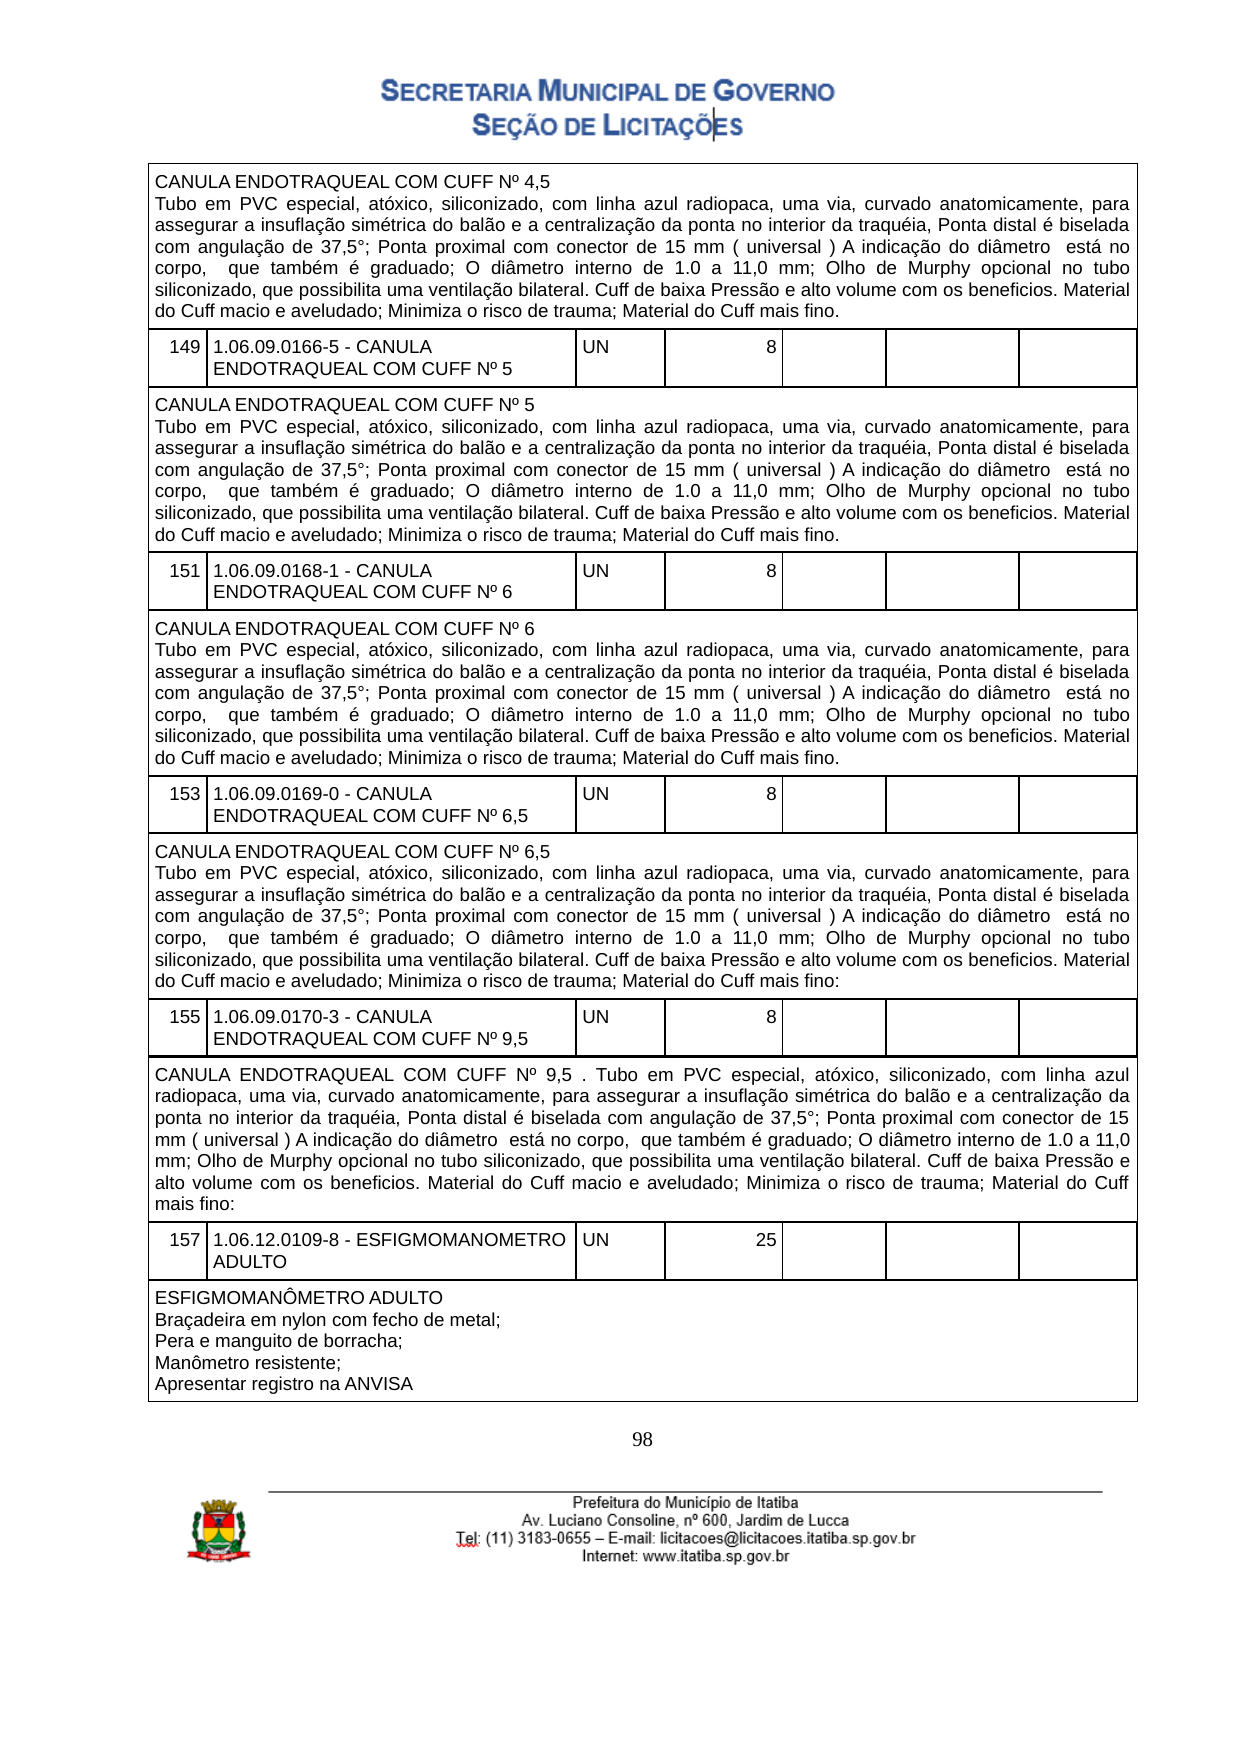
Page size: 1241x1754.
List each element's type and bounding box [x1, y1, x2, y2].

picture [148, 59, 1034, 148]
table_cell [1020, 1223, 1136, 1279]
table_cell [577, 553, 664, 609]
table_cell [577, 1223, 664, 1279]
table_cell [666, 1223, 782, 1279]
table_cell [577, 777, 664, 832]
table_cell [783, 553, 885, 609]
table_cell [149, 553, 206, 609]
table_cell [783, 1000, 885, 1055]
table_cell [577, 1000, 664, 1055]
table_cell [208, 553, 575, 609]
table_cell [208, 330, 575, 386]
picture [148, 1450, 1137, 1591]
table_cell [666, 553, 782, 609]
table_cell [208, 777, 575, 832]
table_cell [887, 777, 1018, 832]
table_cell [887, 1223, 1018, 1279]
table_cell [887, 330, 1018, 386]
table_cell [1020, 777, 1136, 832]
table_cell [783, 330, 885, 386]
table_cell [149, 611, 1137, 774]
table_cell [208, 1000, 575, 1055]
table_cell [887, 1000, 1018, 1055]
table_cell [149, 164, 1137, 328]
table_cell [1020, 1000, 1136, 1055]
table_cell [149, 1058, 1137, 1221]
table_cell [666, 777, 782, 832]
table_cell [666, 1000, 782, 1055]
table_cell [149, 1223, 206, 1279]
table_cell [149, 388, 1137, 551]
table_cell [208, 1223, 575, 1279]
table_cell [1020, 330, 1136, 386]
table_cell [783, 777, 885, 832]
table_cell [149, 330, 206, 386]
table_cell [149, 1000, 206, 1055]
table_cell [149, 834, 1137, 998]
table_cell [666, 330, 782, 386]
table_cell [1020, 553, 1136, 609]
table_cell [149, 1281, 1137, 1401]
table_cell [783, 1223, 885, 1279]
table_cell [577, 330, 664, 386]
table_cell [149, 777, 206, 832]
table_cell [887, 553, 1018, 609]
